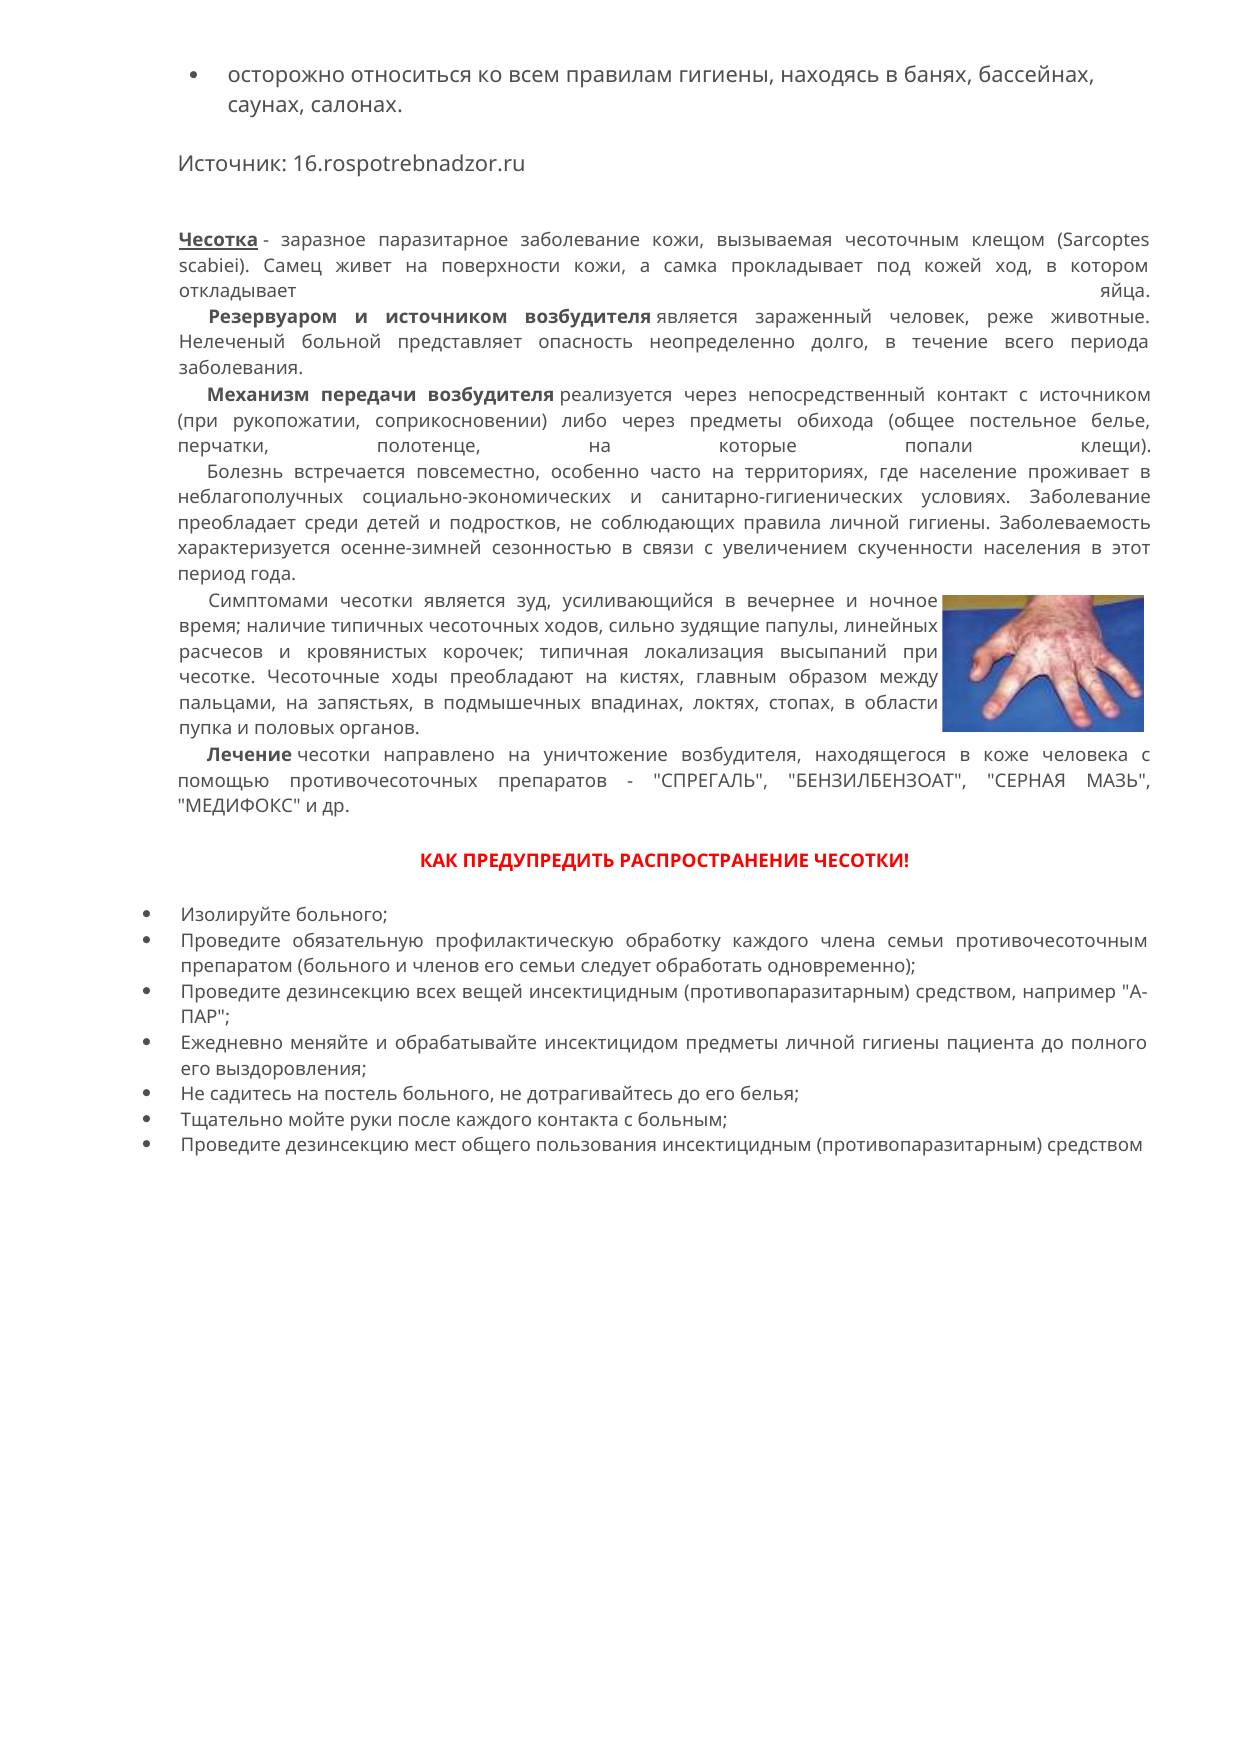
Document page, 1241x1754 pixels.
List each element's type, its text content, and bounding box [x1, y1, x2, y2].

table_header Чесотка - заразное паразитарное заболевание кожи, вызываемая чесоточным клещом (Sarcoptes scabiei). Самец живет на поверхности кожи, а самка прокладывает под кожей ход, в котором откладывает яйца. Резервуаром и источником возбудителя является зараженный человек, реже животные. Нелеченый больной представляет опасность неопределенно долго, в течение всего периода заболевания. [177, 225, 1152, 381]
table_header Симптомами чесотки является зуд, усиливающийся в вечернее и ночное время; наличие типичных чесоточных ходов, сильно зудящие папулы, линейных расчесов и кровянистых корочек; типичная локализация высыпаний при чесотке. Чесоточные ходы преобладают на кистях, главным образом между пальцами, на запястьях, в подмышечных впадинах, локтях, стопах, в области пупка и половых органов. [177, 586, 941, 742]
list осторожно относиться ко всем правилам гигиены, находясь в банях, бассейнах, саунах, салонах. [190, 59, 1127, 119]
picture [942, 595, 1144, 732]
list Тщательно мойте руки после каждого контакта с больным; [143, 1106, 1148, 1131]
text Лечение чесотки направлено на уничтожение возбудителя, находящегося в коже человека с помощью противочесоточных препаратов - "СПРЕГАЛЬ", "БЕНЗИЛБЕНЗОАТ", "СЕРНАЯ МАЗЬ", "МЕДИФОКС" и др. [177, 742, 1152, 818]
text КАК ПРЕДУПРЕДИТЬ РАСПРОСТРАНЕНИЕ ЧЕСОТКИ! [177, 847, 1152, 873]
text Механизм передачи возбудителя реализуется через непосредственный контакт с источником (при рукопожатии, соприкосновении) либо через предметы обихода (общее постельное белье, перчатки, полотенце, на которые попали клещи). Болезнь встречается повсеместно, особенно часто на территориях, где население проживает в неблагополучных социально-экономических и санитарно-гигиенических условиях. Заболевание преобладает среди детей и подростков, не соблюдающих правила личной гигиены. Заболеваемость характеризуется осенне-зимней сезонностью в связи с увеличением скученности населения в этот период года. [177, 381, 1152, 586]
list Ежедневно меняйте и обрабатывайте инсектицидом предметы личной гигиены пациента до полного его выздоровления; [143, 1029, 1148, 1080]
list Проведите дезинсекцию мест общего пользования инсектицидным (противопаразитарным) средством [143, 1131, 1148, 1157]
list Не садитесь на постель больного, не дотрагивайтесь до его белья; [143, 1080, 1148, 1106]
list Изолируйте больного; [143, 902, 1148, 927]
table_header [941, 586, 1152, 742]
list Проведите обязательную профилактическую обработку каждого члена семьи противочесоточным препаратом (больного и членов его семьи следует обработать одновременно); [143, 927, 1148, 978]
list Проведите дезинсекцию всех вещей инсектицидным (противопаразитарным) средством, например "А-ПАР"; [143, 978, 1148, 1029]
text Источник: 16.rospotrebnadzor.ru [177, 148, 1127, 178]
